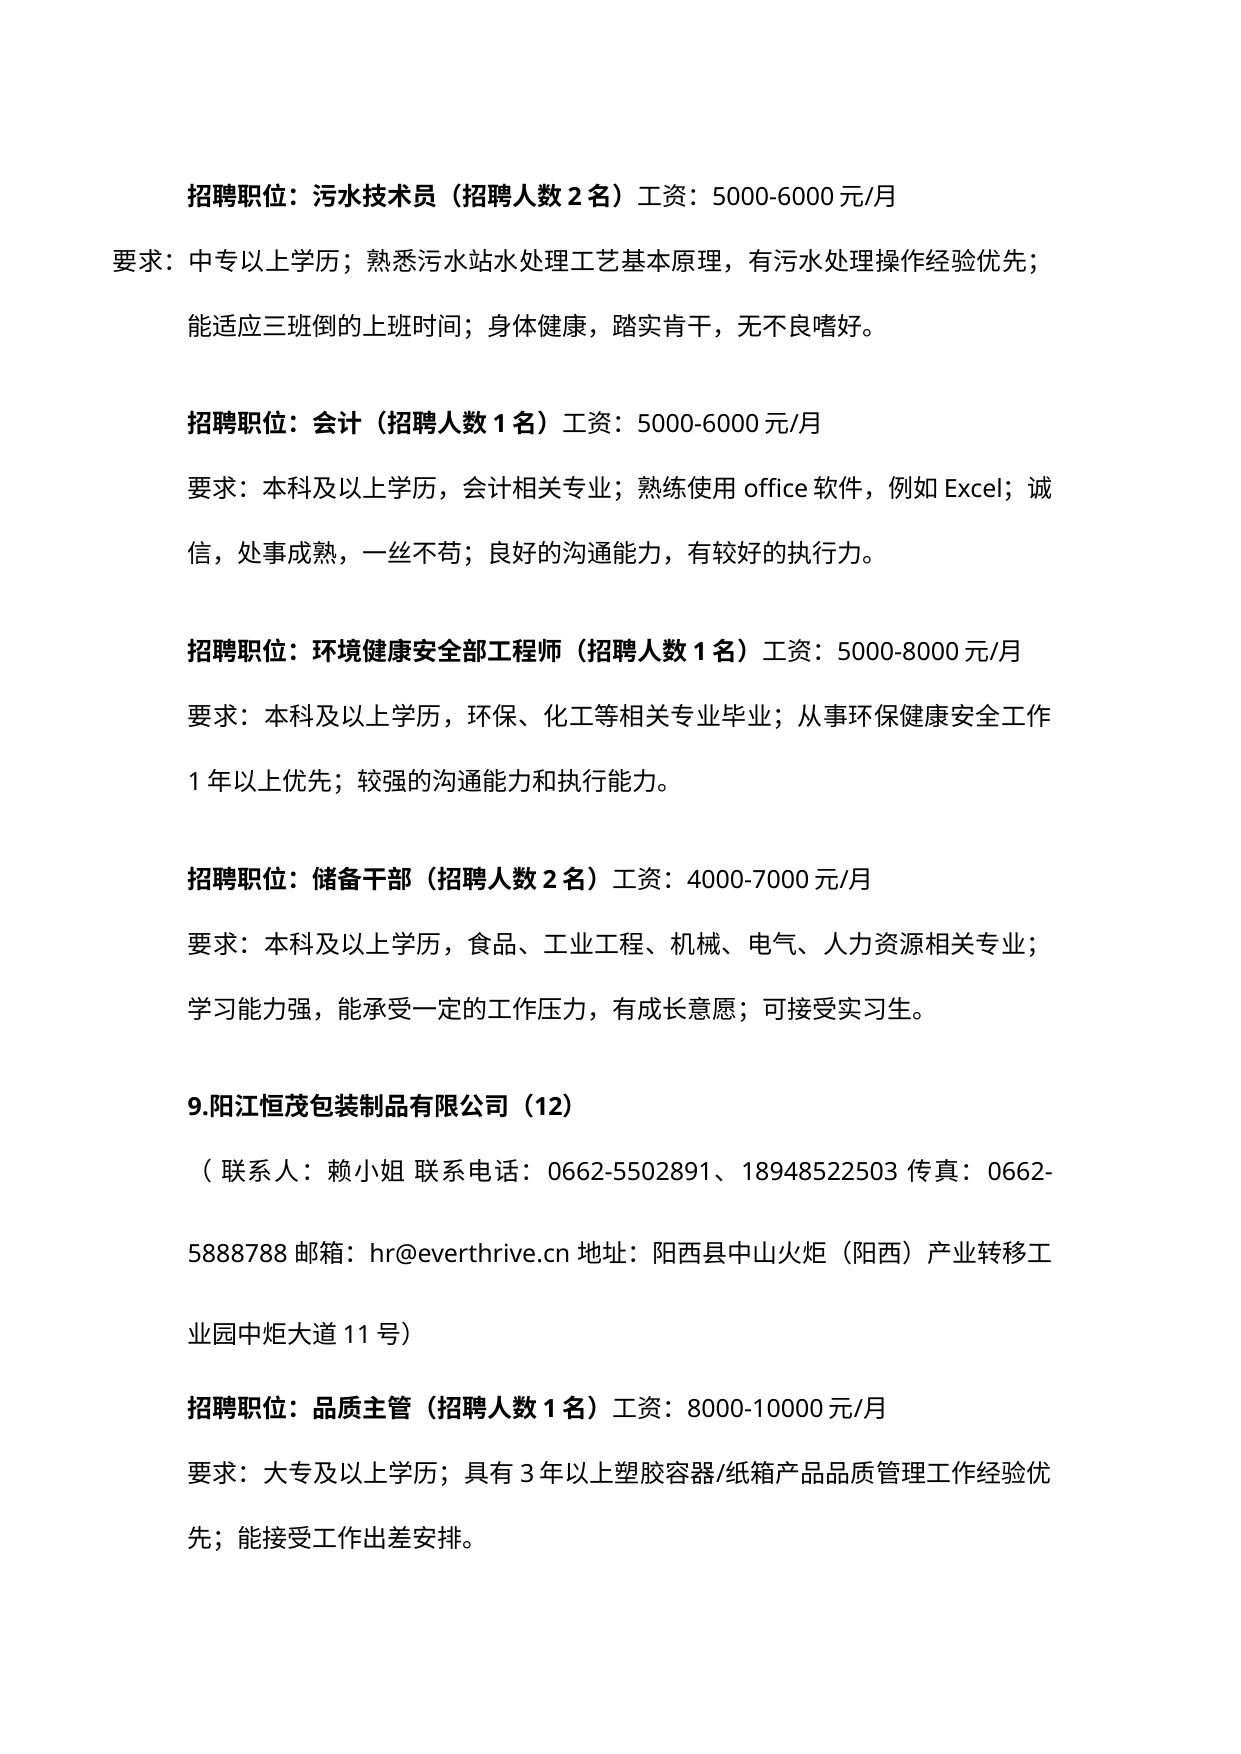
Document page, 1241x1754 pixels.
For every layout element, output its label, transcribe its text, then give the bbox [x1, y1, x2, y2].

text 要求：本科及以上学历，会计相关专业；熟练使用office软件，例如Excel；诚信，处事成熟，一丝不苟；良好的沟通能力，有较好的执行力。 [187, 454, 1053, 584]
text 招聘职位：污水技术员（招聘人数2名）工资：5000-6000元/月 [187, 162, 1053, 227]
text 招聘职位：会计（招聘人数1名）工资：5000-6000元/月 [187, 389, 1053, 454]
text 要求：本科及以上学历，食品、工业工程、机械、电气、人力资源相关专业；学习能力强，能承受一定的工作压力，有成长意愿；可接受实习生。 [187, 910, 1053, 1040]
text 要求：中专以上学历；熟悉污水站水处理工艺基本原理，有污水处理操作经验优先；能适应三班倒的上班时间；身体健康，踏实肯干，无不良嗜好。 [112, 227, 1053, 357]
text 要求：大专及以上学历；具有3年以上塑胶容器/纸箱产品品质管理工作经验优先；能接受工作出差安排。 [187, 1439, 1053, 1569]
text （ 联系人：赖小姐 联系电话：0662-5502891、18948522503 传真：0662-5888788 邮箱：hr@everthrive.cn 地址：阳西县中山火炬（阳西）产业转移工业园中炬大道11号） [187, 1137, 1053, 1365]
text 招聘职位：环境健康安全部工程师（招聘人数1名）工资：5000-8000元/月 [187, 617, 1053, 682]
text 招聘职位：储备干部（招聘人数2名）工资：4000-7000元/月 [187, 845, 1053, 910]
text 招聘职位：品质主管（招聘人数1名）工资：8000-10000元/月 [187, 1374, 1053, 1439]
text 9.阳江恒茂包装制品有限公司（12） [187, 1072, 1053, 1137]
text 要求：本科及以上学历，环保、化工等相关专业毕业；从事环保健康安全工作1年以上优先；较强的沟通能力和执行能力。 [187, 682, 1053, 812]
